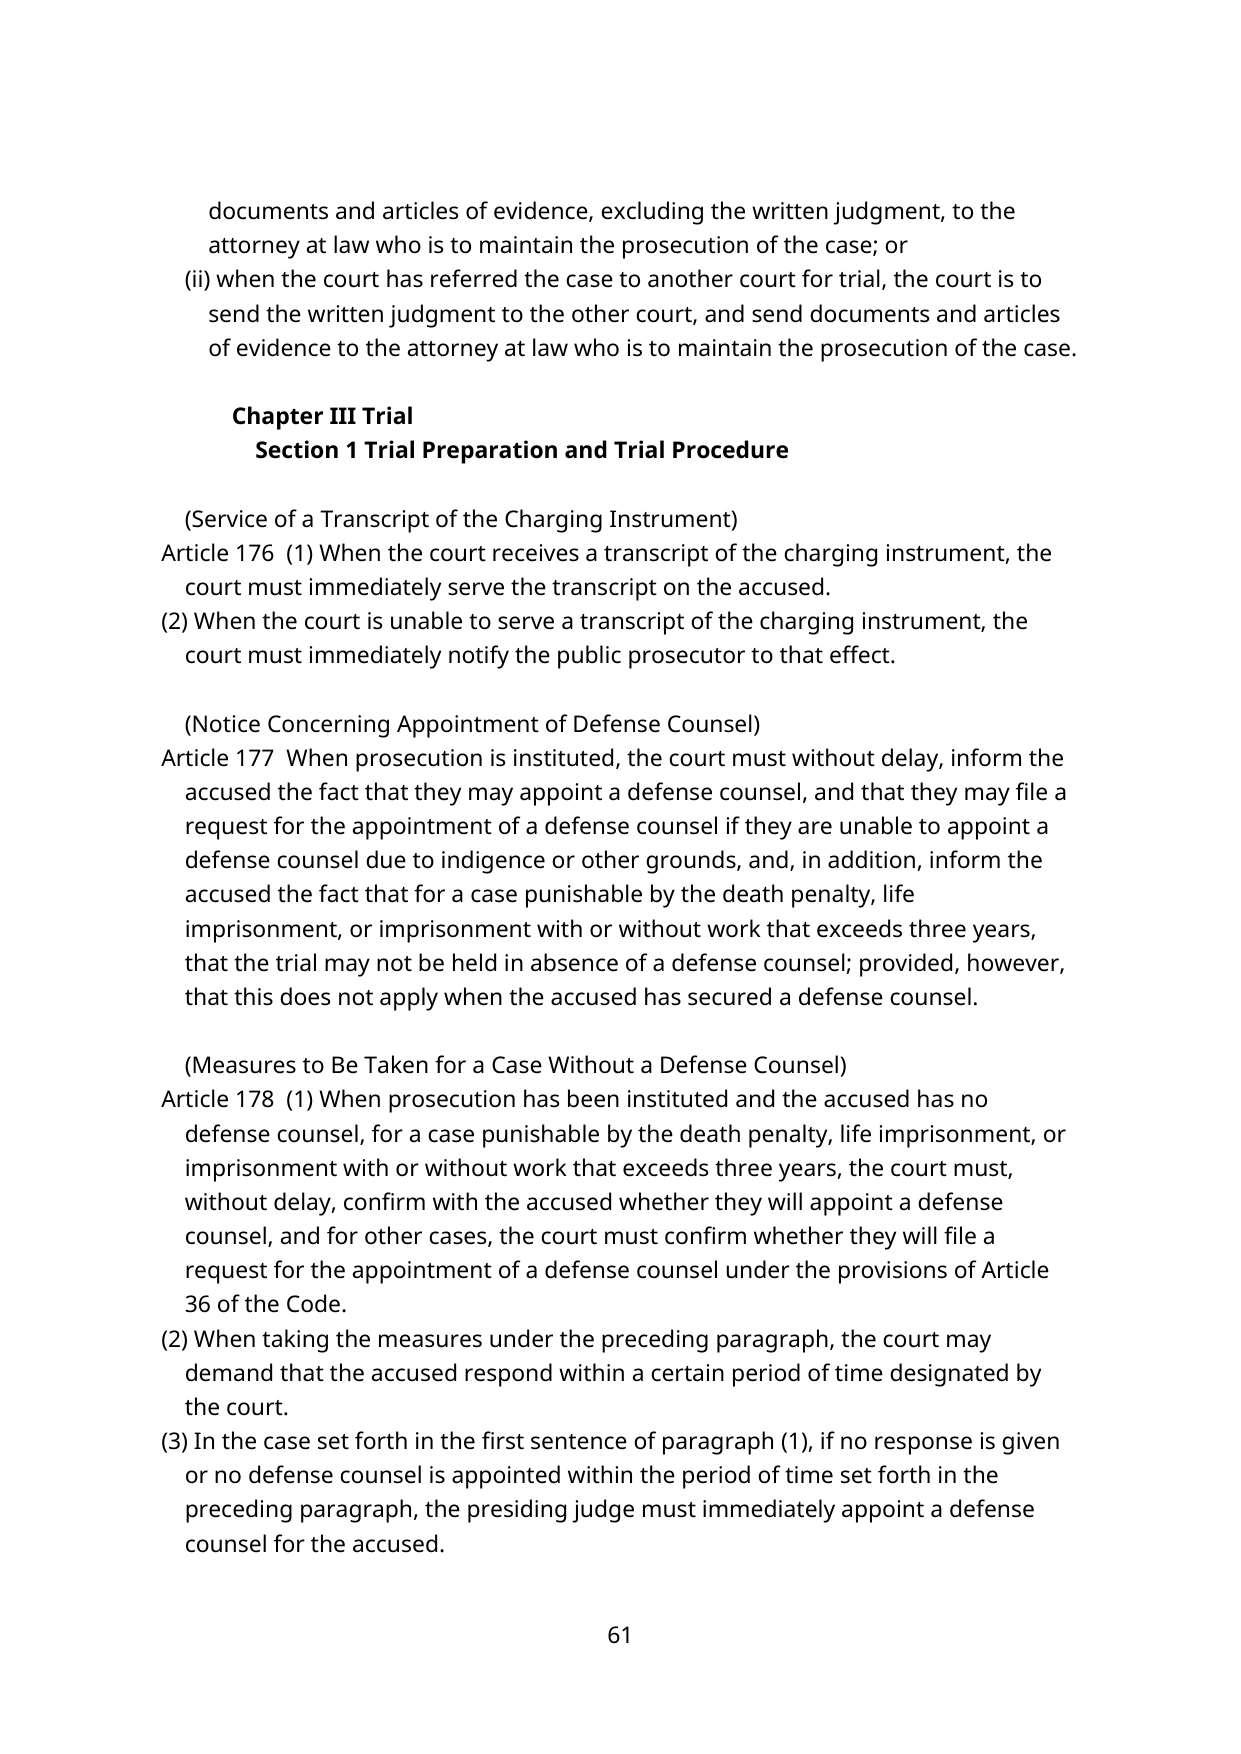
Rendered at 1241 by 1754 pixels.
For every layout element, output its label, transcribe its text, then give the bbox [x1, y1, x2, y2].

text Article 176 (1) When the court receives a transcript of the charging instrument, the court must immediately serve the transcript on the accused. [161, 535, 1079, 604]
text Article 178 (1) When prosecution has been instituted and the accused has no defense counsel, for a case punishable by the death penalty, life imprisonment, or imprisonment with or without work that exceeds three years, the court must, without delay, confirm with the accused whether they will appoint a defense counsel, and for other cases, the court must confirm whether they will file a request for the appointment of a defense counsel under the provisions of Article 36 of the Code. [161, 1082, 1079, 1321]
text Article 177 When prosecution is instituted, the court must without delay, inform the accused the fact that they may appoint a defense counsel, and that they may file a request for the appointment of a defense counsel if they are unable to appoint a defense counsel due to indigence or other grounds, and, in addition, inform the accused the fact that for a case punishable by the death penalty, life imprisonment, or imprisonment with or without work that exceeds three years, that the trial may not be held in absence of a defense counsel; provided, however, that this does not apply when the accused has secured a defense counsel. [161, 740, 1079, 1014]
text Chapter III Trial [230, 399, 1079, 433]
text (ii) when the court has referred the case to another court for trial, the court is to send the written judgment to the other court, and send documents and articles of evidence to the attorney at law who is to maintain the prosecution of the case. [184, 262, 1079, 364]
text (Measures to Be Taken for a Case Without a Defense Counsel) [184, 1048, 1079, 1082]
text (Service of a Transcript of the Charging Instrument) [184, 501, 1079, 535]
text Section 1 Trial Preparation and Trial Procedure [253, 433, 1079, 467]
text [184, 194, 1079, 262]
text (2) When taking the measures under the preceding paragraph, the court may demand that the accused respond within a certain period of time designated by the court. [161, 1321, 1079, 1424]
text (3) In the case set forth in the first sentence of paragraph (1), if no response is given or no defense counsel is appointed within the period of time set forth in the preceding paragraph, the presiding judge must immediately appoint a defense counsel for the accused. [161, 1424, 1079, 1560]
text (2) When the court is unable to serve a transcript of the charging instrument, the court must immediately notify the public prosecutor to that effect. [161, 604, 1079, 672]
text (Notice Concerning Appointment of Defense Counsel) [184, 706, 1079, 740]
